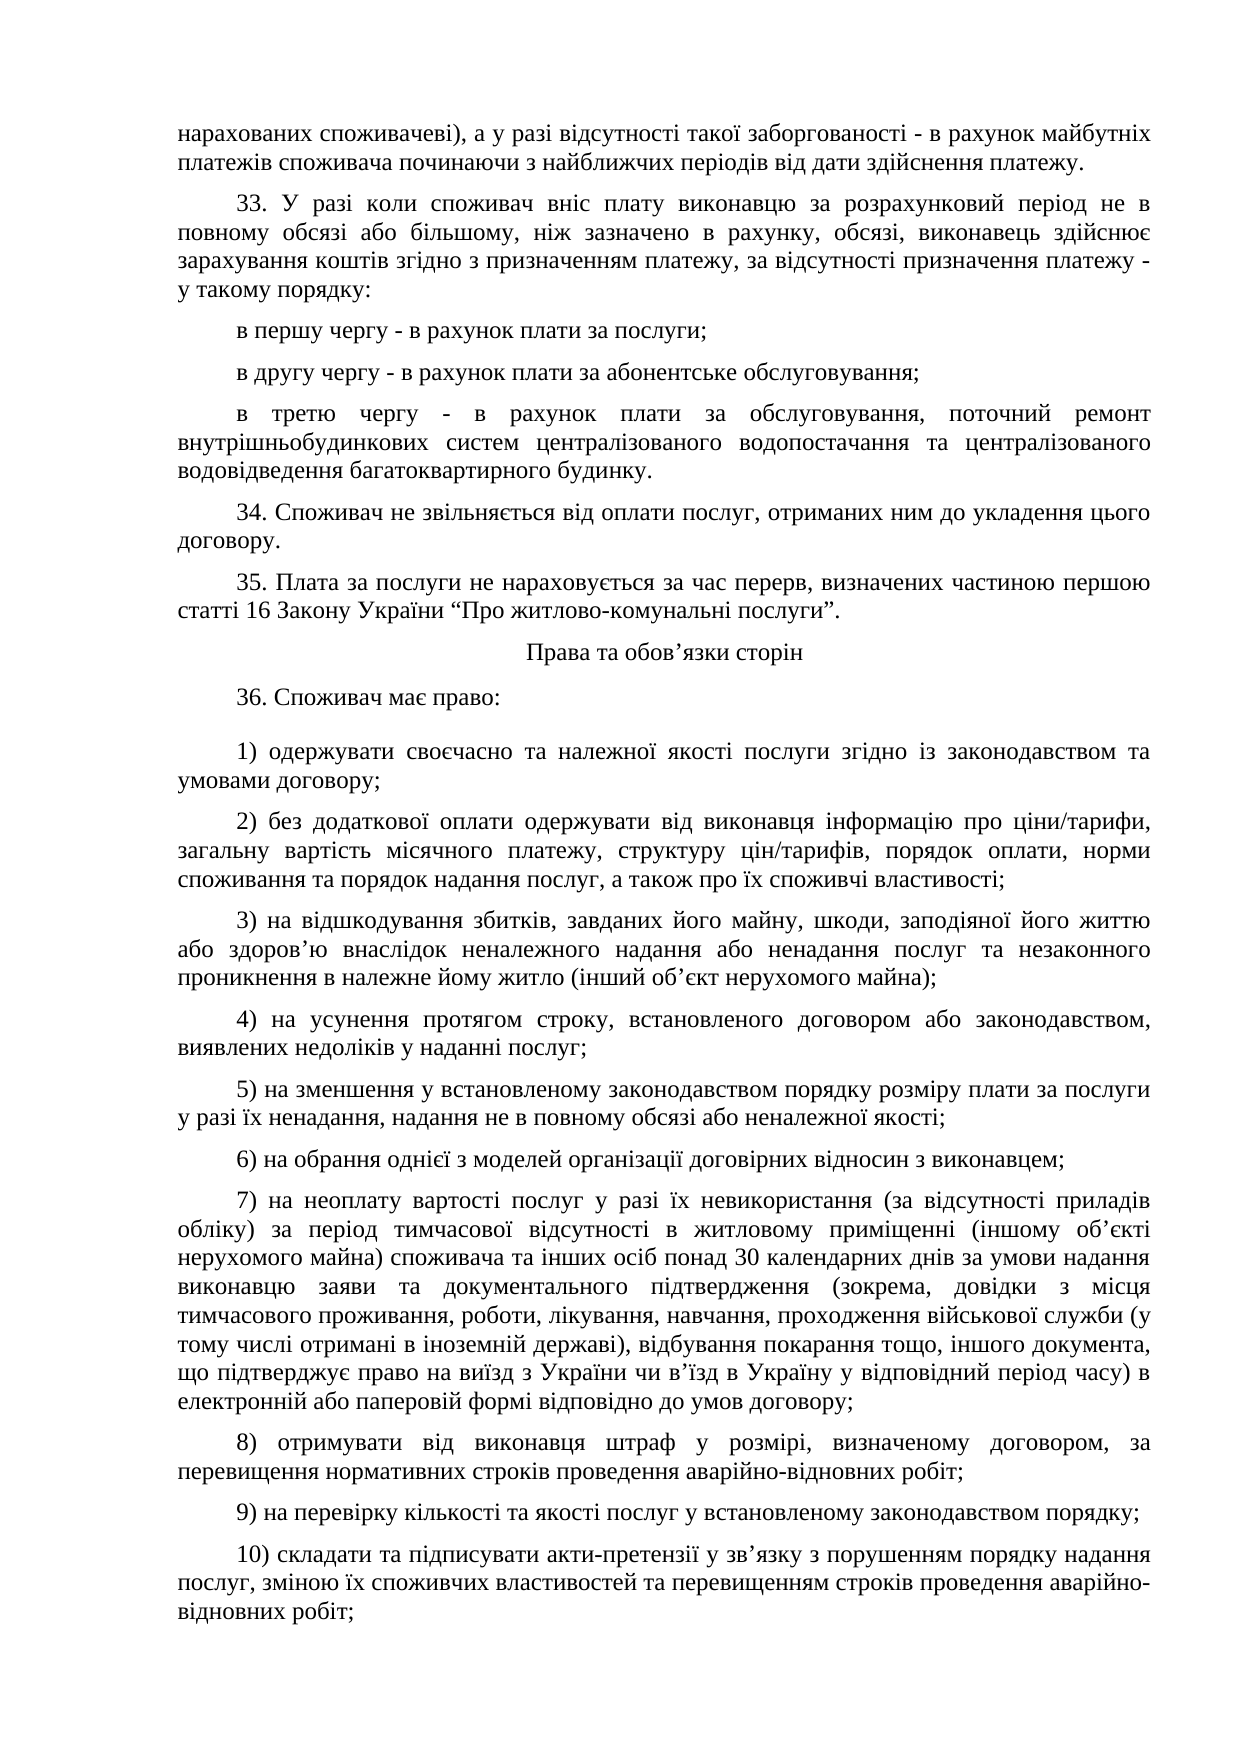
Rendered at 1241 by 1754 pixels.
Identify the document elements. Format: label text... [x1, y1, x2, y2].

text в другу чергу - в рахунок плати за абонентське обслуговування; [177, 357, 1152, 386]
text 7) на неоплату вартості послуг у разі їх невикористання (за відсутності приладів обліку) за період тимчасової відсутності в житловому приміщенні (іншому об’єкті нерухомого майна) споживача та інших осіб понад 30 календарних днів за умови надання виконавцю заяви та документального підтвердження (зокрема, довідки з місця тимчасового проживання, роботи, лікування, навчання, проходження військової служби (у тому числі отримані в іноземній державі), відбування покарання тощо, іншого документа, що підтверджує право на виїзд з України чи в’їзд в Україну у відповідний період часу) в електронній або паперовій формі відповідно до умов договору; [177, 1185, 1152, 1415]
text 4) на усунення протягом строку, встановленого договором або законодавством, виявлених недоліків у наданні послуг; [177, 1004, 1152, 1061]
text в третю чергу - в рахунок плати за обслуговування, поточний ремонт внутрішньобудинкових систем централізованого водопостачання та централізованого водовідведення багатоквартирного будинку. [177, 398, 1152, 484]
text 3) на відшкодування збитків, завданих його майну, шкоди, заподіяної його життю або здоров’ю внаслідок неналежного надання або ненадання послуг та незаконного проникнення в належне йому житло (інший об’єкт нерухомого майна); [177, 905, 1152, 991]
text 1) одержувати своєчасно та належної якості послуги згідно із законодавством та умовами договору; [177, 736, 1152, 794]
text 34. Споживач не звільняється від оплати послуг, отриманих ним до укладення цього договору. [177, 497, 1152, 554]
text 5) на зменшення у встановленому законодавством порядку розміру плати за послуги у разі їх ненадання, надання не в повному обсязі або неналежної якості; [177, 1074, 1152, 1131]
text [177, 118, 1152, 176]
text 6) на обрання однієї з моделей організації договірних відносин з виконавцем; [177, 1144, 1152, 1172]
text 35. Плата за послуги не нараховується за час перерв, визначених частиною першою статті 16 Закону України “Про житлово-комунальні послуги”. [177, 567, 1152, 624]
text в першу чергу - в рахунок плати за послуги; [177, 316, 1152, 344]
text 8) отримувати від виконавця штраф у розмірі, визначеному договором, за перевищення нормативних строків проведення аварійно-відновних робіт; [177, 1427, 1152, 1485]
text 10) складати та підписувати акти-претензії у зв’язку з порушенням порядку надання послуг, зміною їх споживчих властивостей та перевищенням строків проведення аварійно-відновних робіт; [177, 1539, 1152, 1625]
text 36. Споживач має право: [177, 682, 1152, 711]
text 2) без додаткової оплати одержувати від виконавця інформацію про ціни/тарифи, загальну вартість місячного платежу, структуру цін/тарифів, порядок оплати, норми споживання та порядок надання послуг, а також про їх споживчі властивості; [177, 806, 1152, 892]
text Права та обов’язки сторін [177, 637, 1152, 666]
text 33. У разі коли споживач вніс плату виконавцю за розрахунковий період не в повному обсязі або більшому, ніж зазначено в рахунку, обсязі, виконавець здійснює зарахування коштів згідно з призначенням платежу, за відсутності призначення платежу - у такому порядку: [177, 188, 1152, 303]
text 9) на перевірку кількості та якості послуг у встановленому законодавством порядку; [177, 1497, 1152, 1526]
